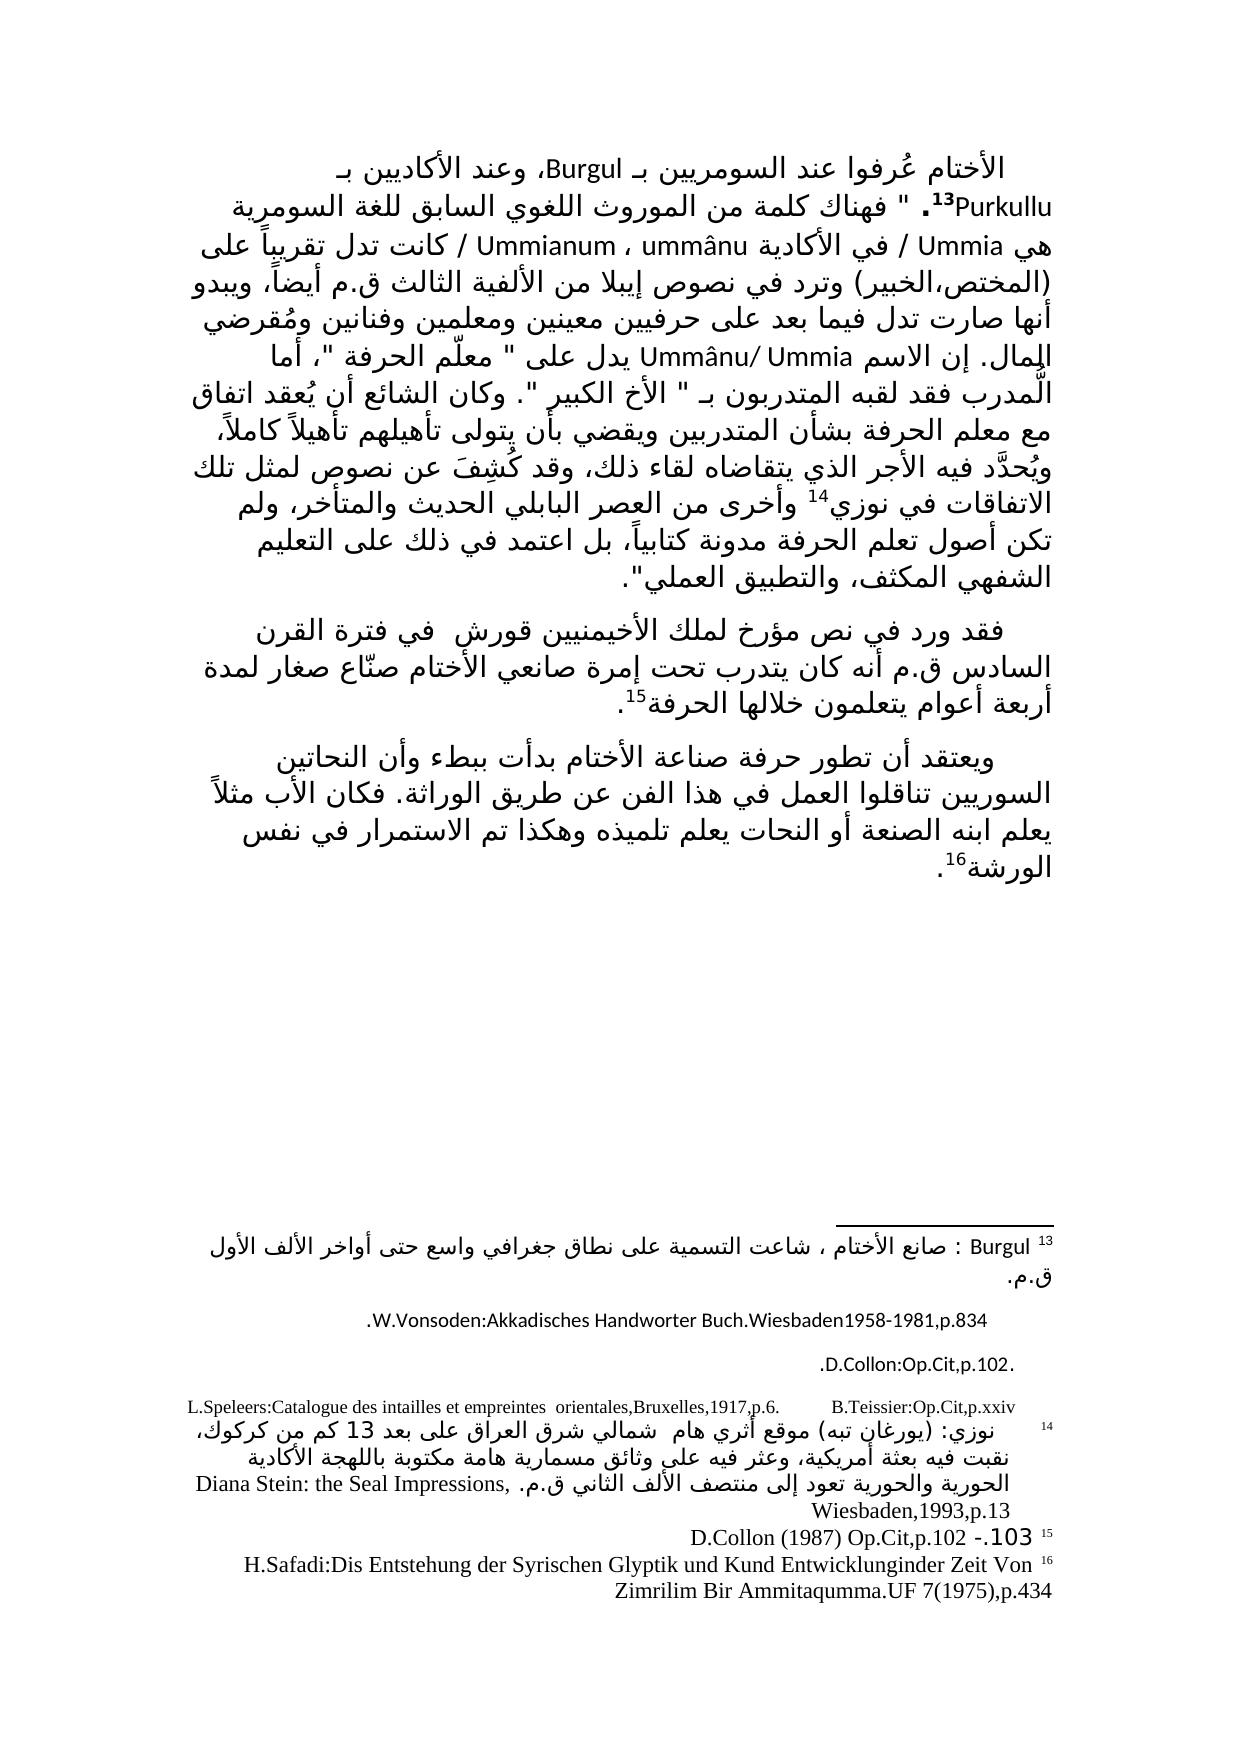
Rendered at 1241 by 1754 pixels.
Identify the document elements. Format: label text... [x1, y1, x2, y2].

text الأختام عُرفوا عند السومريين بـ Burgul، وعند الأكاديين بـ Purkullu. " فهناك كلمة من الموروث اللغوي السابق للغة السومرية هي Ummia / في الأكادية Ummianum ، ummânu / كانت تدل تقريباً على (المختص،الخبير) وترد في نصوص إيبلا من الألفية الثالث ق.م أيضاً، ويبدو أنها صارت تدل فيما بعد على حرفيين معينين ومعلمين وفنانين ومُقرضي المال. إن الاسم Ummânu/ Ummia يدل على " معلّم الحرفة "، أما الُّمدرب فقد لقبه المتدربون بـ " الأخ الكبير ". وكان الشائع أن يُعقد اتفاق مع معلم الحرفة بشأن المتدربين ويقضي بأن يتولى تأهيلهم تأهيلاً كاملاً، ويُحدَّد فيه الأجر الذي يتقاضاه لقاء ذلك، وقد كُشِفَ عن نصوص لمثل تلك الاتفاقات في نوزي وأخرى من العصر البابلي الحديث والمتأخر، ولم تكن أصول تعلم الحرفة مدونة كتابياً، بل اعتمد في ذلك على التعليم الشفهي المكثف، والتطبيق العملي". [187, 150, 1053, 594]
text ويعتقد أن تطور حرفة صناعة الأختام بدأت ببطء وأن النحاتين السوريين تناقلوا العمل في هذا الفن عن طريق الوراثة. فكان الأب مثلاً يعلم ابنه الصنعة أو النحات يعلم تلميذه وهكذا تم الاستمرار في نفس الورشة. [187, 740, 1053, 884]
text فقد ورد في نص مؤرخ لملك الأخيمنيين قورش في فترة القرن السادس ق.م أنه كان يتدرب تحت إمرة صانعي الأختام صنّاع صغار لمدة أربعة أعوام يتعلمون خلالها الحرفة. [187, 613, 1053, 721]
